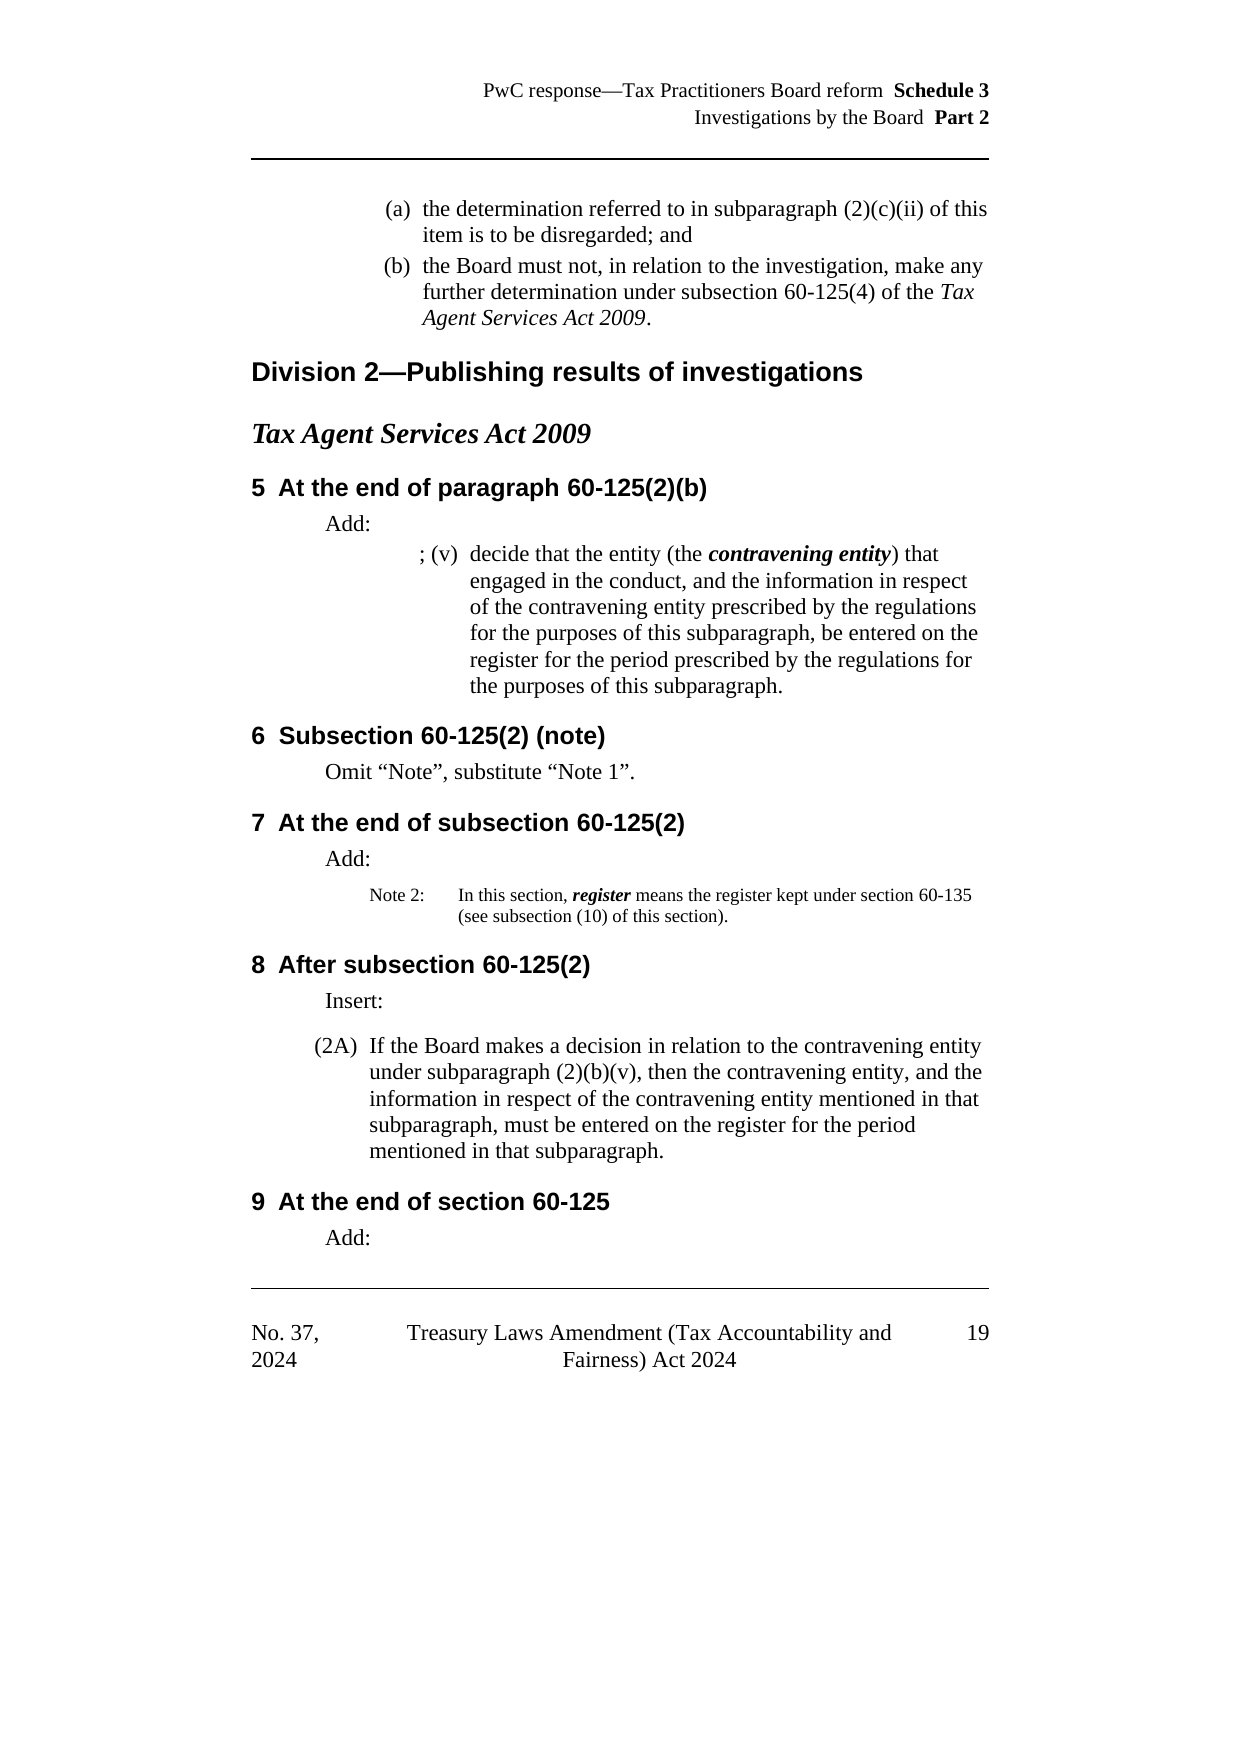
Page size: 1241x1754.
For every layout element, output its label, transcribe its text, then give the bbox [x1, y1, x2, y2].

text 8 After subsection 60-125(2) [251, 950, 989, 979]
text 7 At the end of subsection 60-125(2) [251, 808, 989, 836]
text (a) the determination referred to in subparagraph (2)(c)(ii) of this item is to be disregarded; and [251, 195, 989, 248]
text 6 Subsection 60-125(2) (note) [251, 721, 989, 750]
text Note 2: In this section, register means the register kept under section 60-135 (see subsection (10) of this section). [369, 884, 989, 927]
text (b) the Board must not, in relation to the investigation, make any further determination under subsection 60-125(4) of the Tax Agent Services Act 2009. [251, 252, 989, 331]
text Add: [325, 510, 989, 536]
text Insert: [325, 987, 989, 1013]
text 9 At the end of section 60-125 [251, 1187, 989, 1216]
text ; (v) decide that the entity (the contravening entity) that engaged in the conduct, and the information in respect of the contravening entity prescribed by the regulations for the purposes of this subparagraph, be entered on the register for the period prescribed by the regulations for the purposes of this subparagraph. [251, 540, 989, 698]
text Tax Agent Services Act 2009 [251, 416, 989, 450]
text Division 2—Publishing results of investigations [251, 356, 989, 387]
text 5 At the end of paragraph 60-125(2)(b) [251, 473, 989, 501]
text Omit “Note”, substitute “Note 1”. [325, 758, 989, 785]
text Add: [325, 845, 989, 871]
text Add: [325, 1224, 989, 1250]
text (2A) If the Board makes a decision in relation to the contravening entity under subparagraph (2)(b)(v), then the contravening entity, and the information in respect of the contravening entity mentioned in that subparagraph, must be entered on the register for the period mentioned in that subparagraph. [251, 1032, 989, 1164]
